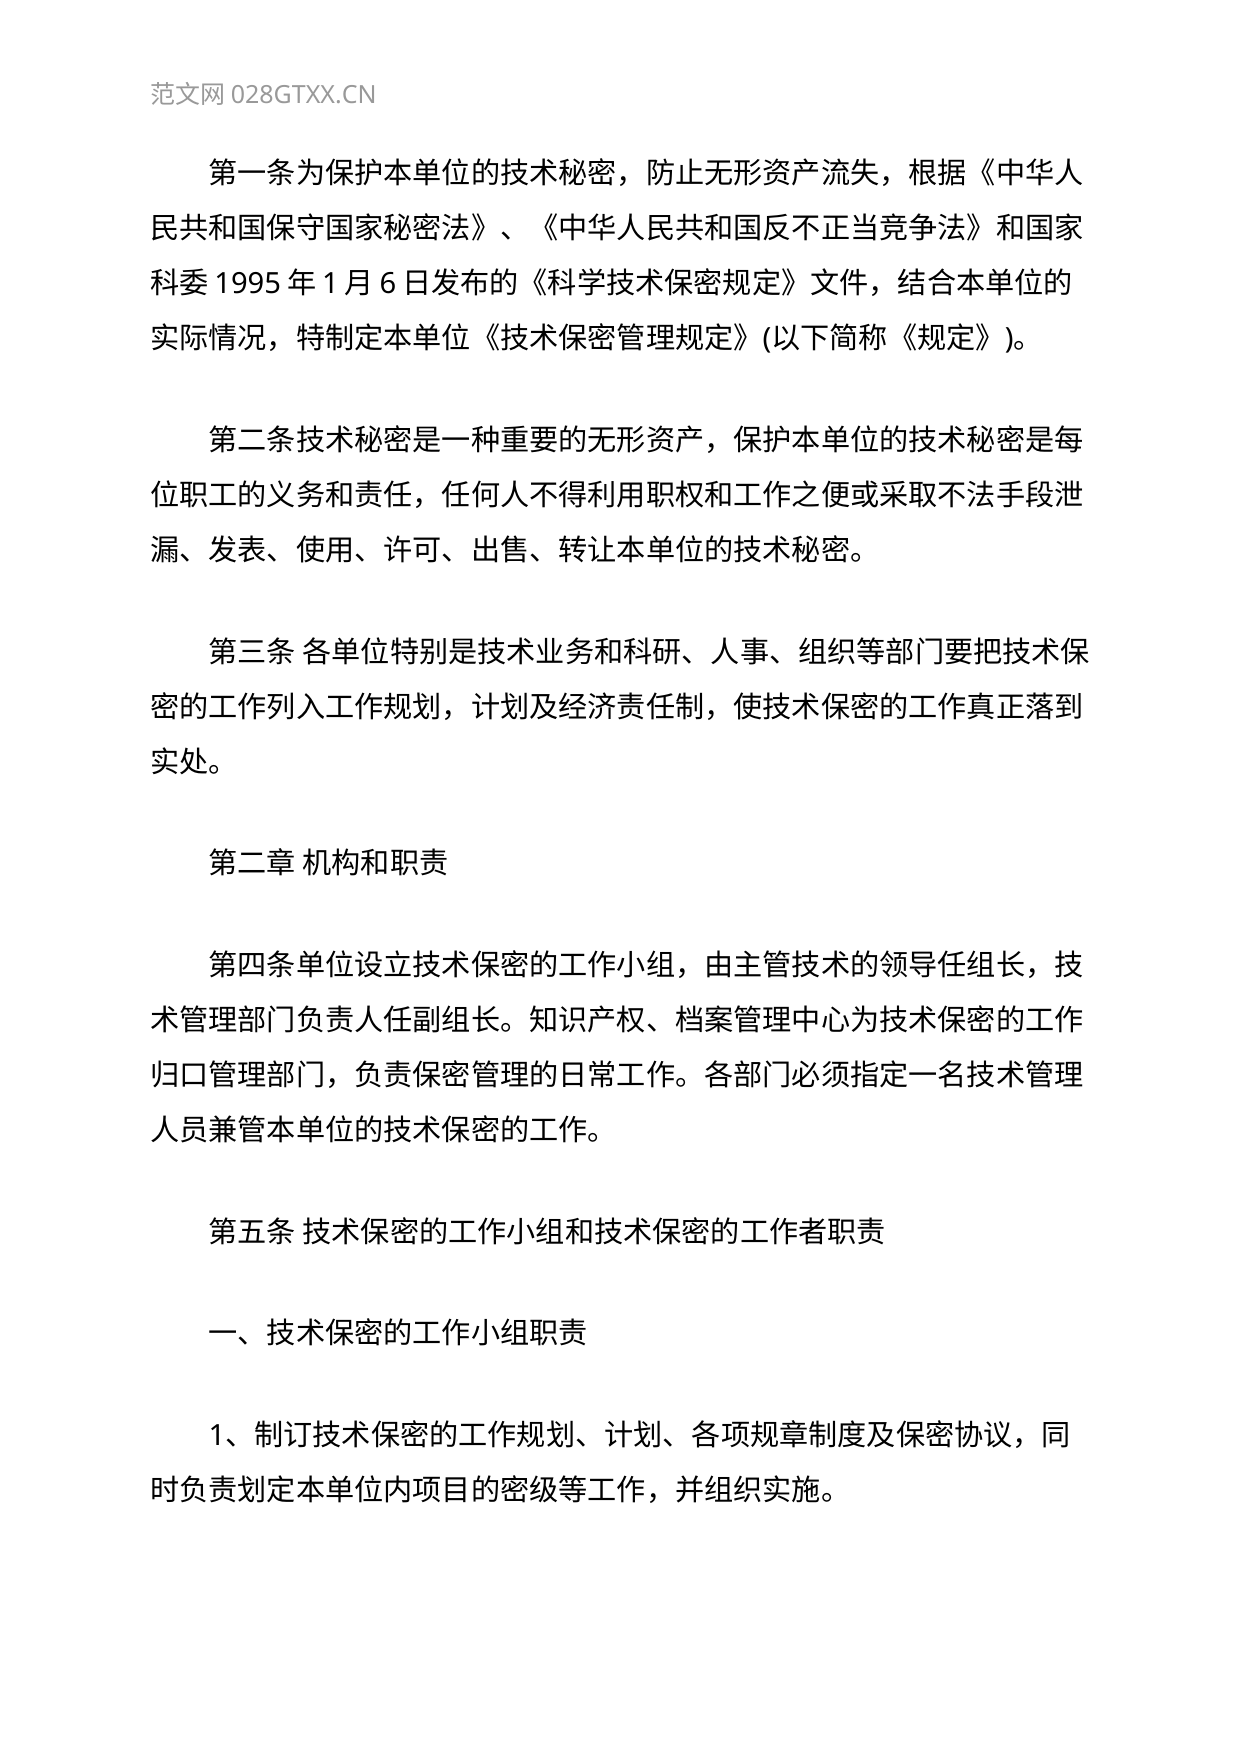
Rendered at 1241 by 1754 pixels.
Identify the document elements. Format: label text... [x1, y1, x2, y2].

text 1、制订技术保密的工作规划、计划、各项规章制度及保密协议，同时负责划定本单位内项目的密级等工作，并组织实施。 [150, 1412, 1090, 1509]
text 第四条单位设立技术保密的工作小组，由主管技术的领导任组长，技术管理部门负责人任副组长。知识产权、档案管理中心为技术保密的工作归口管理部门，负责保密管理的日常工作。各部门必须指定一名技术管理人员兼管本单位的技术保密的工作。 [150, 942, 1090, 1149]
text 第二条技术秘密是一种重要的无形资产，保护本单位的技术秘密是每位职工的义务和责任，任何人不得利用职权和工作之便或采取不法手段泄漏、发表、使用、许可、出售、转让本单位的技术秘密。 [150, 417, 1090, 569]
text 第二章 机构和职责 [150, 840, 1090, 882]
text 第一条为保护本单位的技术秘密，防止无形资产流失，根据《中华人民共和国保守国家秘密法》、《中华人民共和国反不正当竞争法》和国家科委1995年1月6日发布的《科学技术保密规定》文件，结合本单位的实际情况，特制定本单位《技术保密管理规定》(以下简称《规定》)。 [150, 150, 1090, 357]
text 一、技术保密的工作小组职责 [150, 1310, 1090, 1352]
text 第五条 技术保密的工作小组和技术保密的工作者职责 [150, 1208, 1090, 1250]
text 第三条 各单位特别是技术业务和科研、人事、组织等部门要把技术保密的工作列入工作规划，计划及经济责任制，使技术保密的工作真正落到实处。 [150, 628, 1090, 780]
